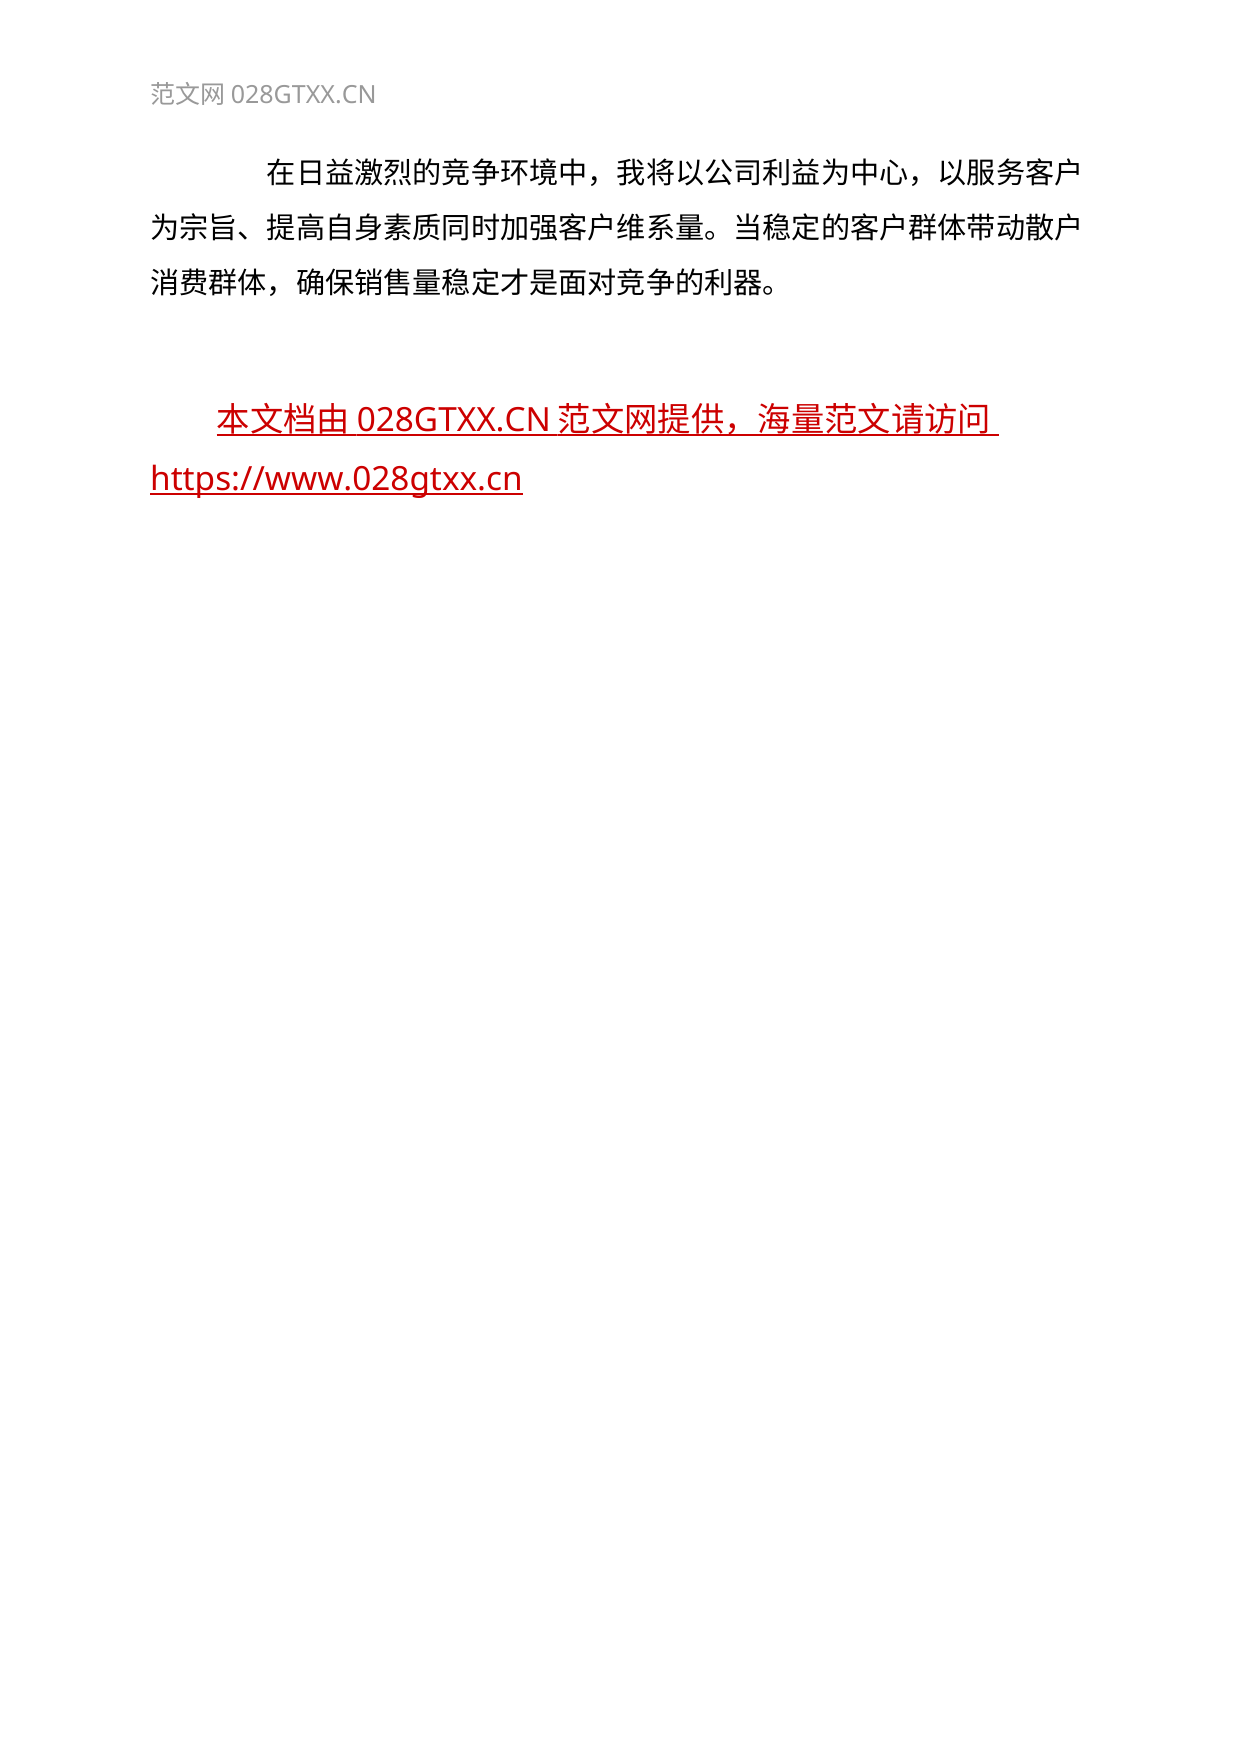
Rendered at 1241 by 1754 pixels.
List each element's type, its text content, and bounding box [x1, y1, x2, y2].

text 本文档由028GTXX.CN范文网提供，海量范文请访问 https://www.028gtxx.cn [150, 393, 1090, 500]
text 在日益激烈的竞争环境中，我将以公司利益为中心，以服务客户为宗旨、提高自身素质同时加强客户维系量。当稳定的客户群体带动散户消费群体，确保销售量稳定才是面对竞争的利器。 [150, 150, 1090, 302]
